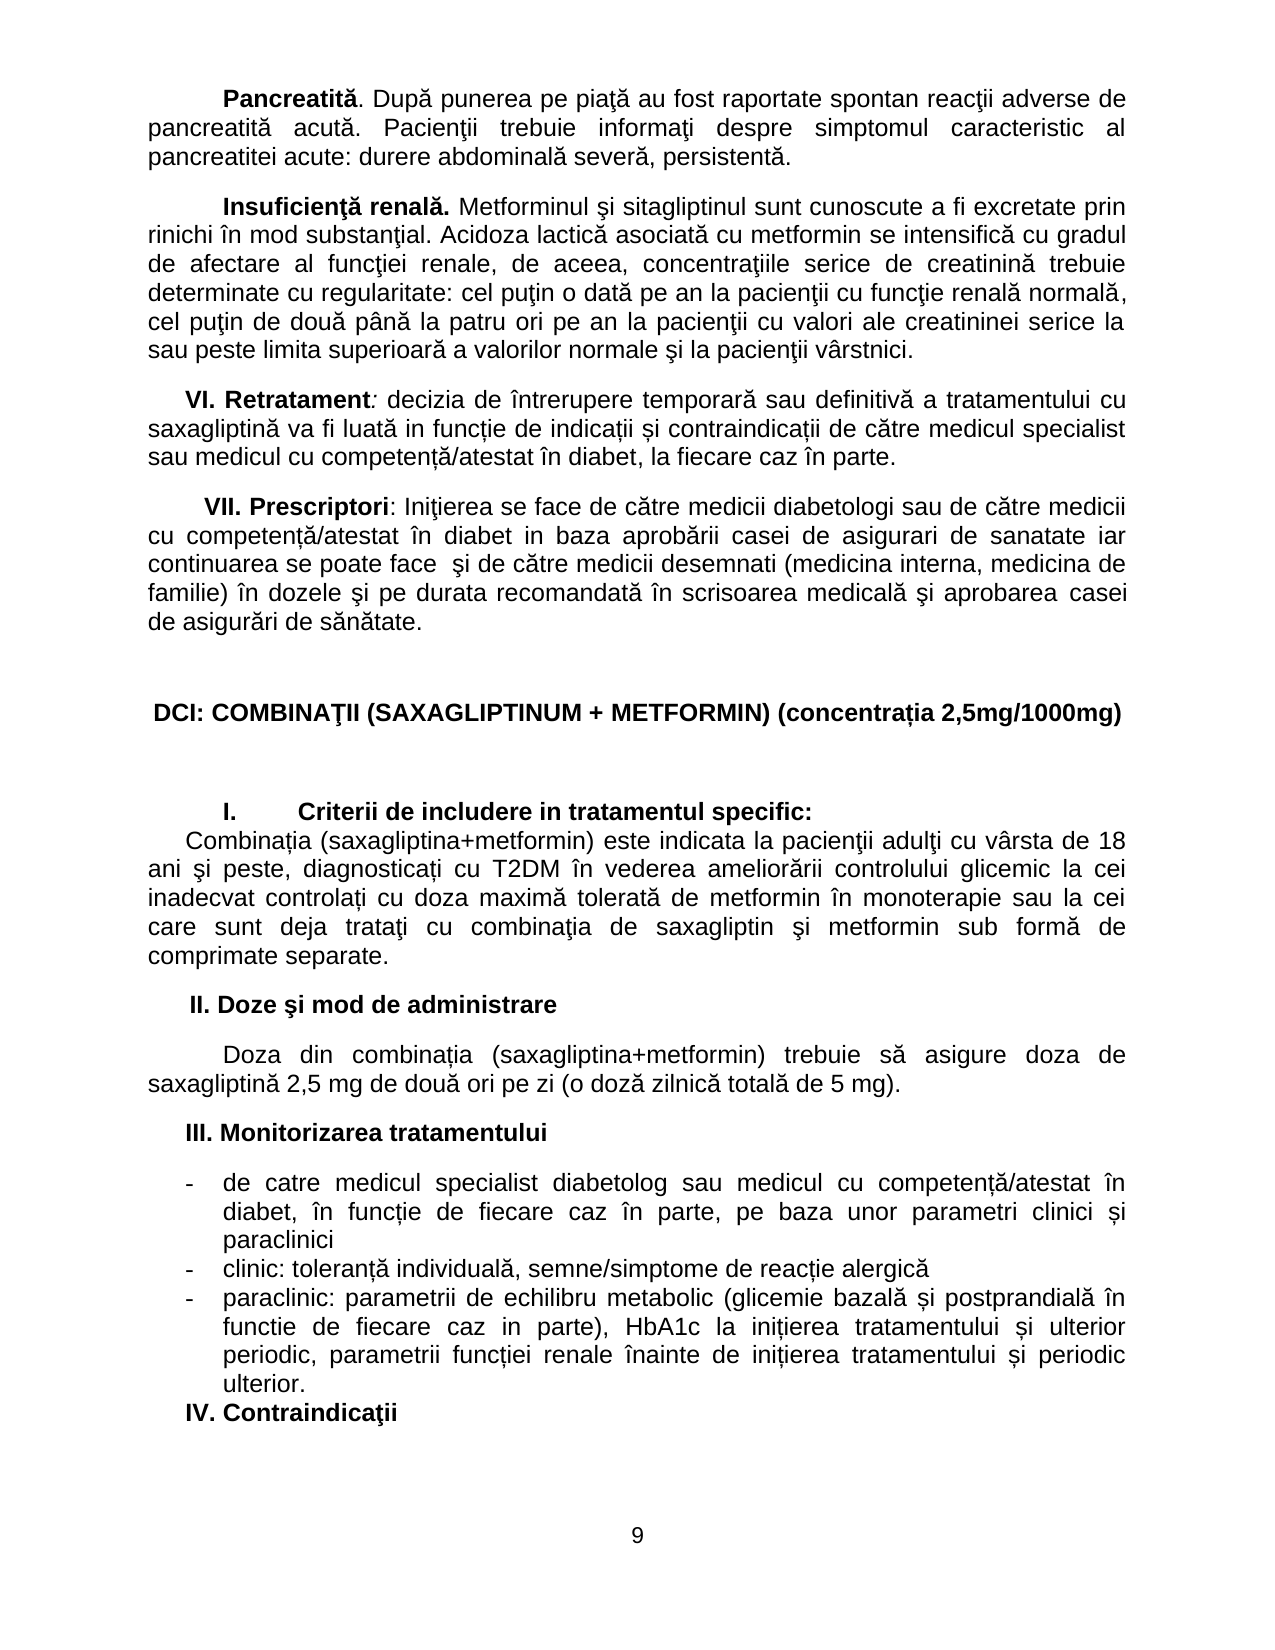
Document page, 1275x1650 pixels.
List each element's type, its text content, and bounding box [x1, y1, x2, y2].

text VI. Retratament: decizia de întrerupere temporară sau definitivă a tratamentului cu saxagliptină va fi luată in funcție de indicații și contraindicații de către medicul specialist sau medicul cu competență/atestat în diabet, la fiecare caz în parte. [148, 385, 1127, 471]
text DCI: COMBINAŢII (SAXAGLIPTINUM + METFORMIN) (concentrația 2,5mg/1000mg) [148, 698, 1127, 726]
text VII. Prescriptori: Iniţierea se face de către medicii diabetologi sau de către medicii cu competență/atestat în diabet in baza aprobării casei de asigurari de sanatate iar continuarea se poate face şi de către medicii desemnati (medicina interna, medicina de familie) în dozele şi pe durata recomandată în scrisoarea medicală şi aprobarea casei de asigurări de sănătate. [148, 492, 1127, 636]
text Pancreatită. După punerea pe piaţă au fost raportate spontan reacţii adverse de pancreatită acută. Pacienţii trebuie informaţi despre simptomul caracteristic al pancreatitei acute: durere abdominală severă, persistentă. [148, 84, 1127, 171]
list paraclinic: parametrii de echilibru metabolic (glicemie bazală și postprandială în functie de fiecare caz in parte), HbA1c la inițierea tratamentului și ulterior periodic, parametrii funcției renale înainte de inițierea tratamentului și periodic ulterior. [185, 1283, 1127, 1398]
list de catre medicul specialist diabetolog sau medicul cu competență/atestat în diabet, în funcție de fiecare caz în parte, pe baza unor parametri clinici și paraclinici [185, 1168, 1127, 1254]
list clinic: toleranță individuală, semne/simptome de reacție alergică [185, 1254, 1127, 1283]
text Insuficienţă renală. Metforminul şi sitagliptinul sunt cunoscute a fi excretate prin rinichi în mod substanţial. Acidoza lactică asociată cu metformin se intensifică cu gradul de afectare al funcţiei renale, de aceea, concentraţiile serice de creatinină trebuie determinate cu regularitate: cel puţin o dată pe an la pacienţii cu funcţie renală normală, cel puţin de două până la patru ori pe an la pacienţii cu valori ale creatininei serice la sau peste limita superioară a valorilor normale şi la pacienţii vârstnici. [148, 191, 1127, 364]
text IV. Contraindicaţii [185, 1398, 1127, 1427]
list Criterii de includere in tratamentul specific: [223, 797, 1127, 826]
text Doza din combinația (saxagliptina+metformin) trebuie să asigure doza de saxagliptină 2,5 mg de două ori pe zi (o doză zilnică totală de 5 mg). [148, 1040, 1127, 1097]
text Combinația (saxagliptina+metformin) este indicata la pacienţii adulţi cu vârsta de 18 ani şi peste, diagnosticați cu T2DM în vederea ameliorării controlului glicemic la cei inadecvat controlați cu doza maximă tolerată de metformin în monoterapie sau la cei care sunt deja trataţi cu combinaţia de saxagliptin şi metformin sub formă de comprimate separate. [148, 826, 1127, 969]
text III. Monitorizarea tratamentului [148, 1118, 1127, 1147]
text II. Doze şi mod de administrare [148, 990, 1127, 1019]
